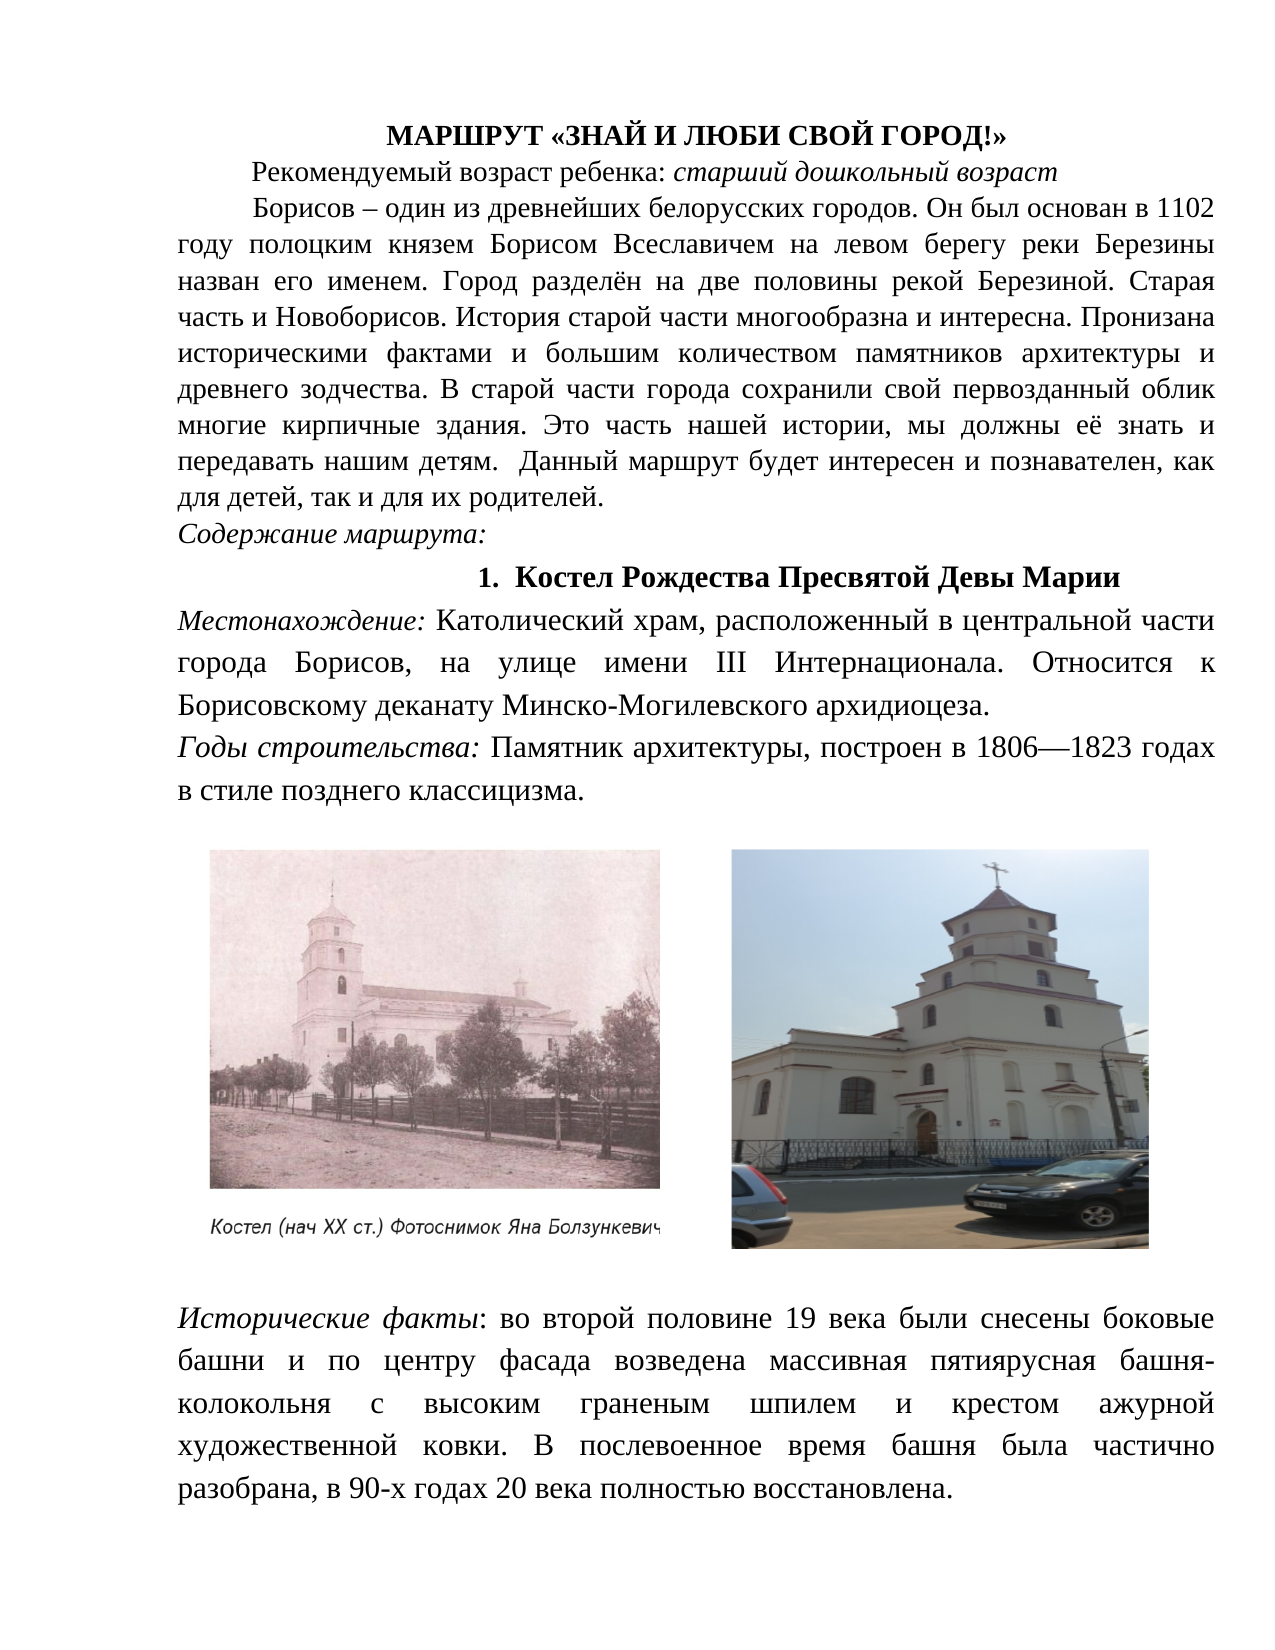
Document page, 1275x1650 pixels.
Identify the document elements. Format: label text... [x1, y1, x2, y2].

list Костел Рождества Пресвятой Девы Марии [477, 552, 1216, 594]
text Содержание маршрута: [177, 516, 1216, 549]
text Местонахождение: Католический храм, расположенный в центральной части города Борисов, на улице имени III Интернационала. Относится к Борисовскому деканату Минско-Могилевского архидиоцеза. [177, 594, 1216, 722]
text Рекомендуемый возраст ребенка: старший дошкольный возраст [177, 154, 1216, 188]
text Борисов – один из древнейших белорусских городов. Он был основан в 1102 году полоцким князем Борисом Всеславичем на левом берегу реки Березины назван его именем. Город разделён на две половины рекой Березиной. Старая часть и Новоборисов. История старой части многообразна и интересна. Пронизана историческими фактами и большим количеством памятников архитектуры и древнего зодчества. В старой части города сохранили свой первозданный облик многие кирпичные здания. Это часть нашей истории, мы должны её знать и передавать нашим детям. Данный маршрут будет интересен и познавателен, как для детей, так и для их родителей. [177, 190, 1216, 513]
picture [198, 831, 660, 1263]
picture [732, 850, 1148, 1249]
text Исторические факты: во второй половине 19 века были снесены боковые башни и по центру фасада возведена массивная пятиярусная башня-колокольня с высоким граненым шпилем и крестом ажурной художественной ковки. В послевоенное время башня была частично разобрана, в 90-х годах 20 века полностью восстановлена. [177, 1250, 1216, 1505]
subtitle Маршрут «Знай И ЛЮБИ СВОЙ ГОРОД!» [177, 118, 1216, 152]
text Годы строительства: Памятник архитектуры, построен в 1806—1823 годах в стиле позднего классицизма. [177, 722, 1216, 807]
